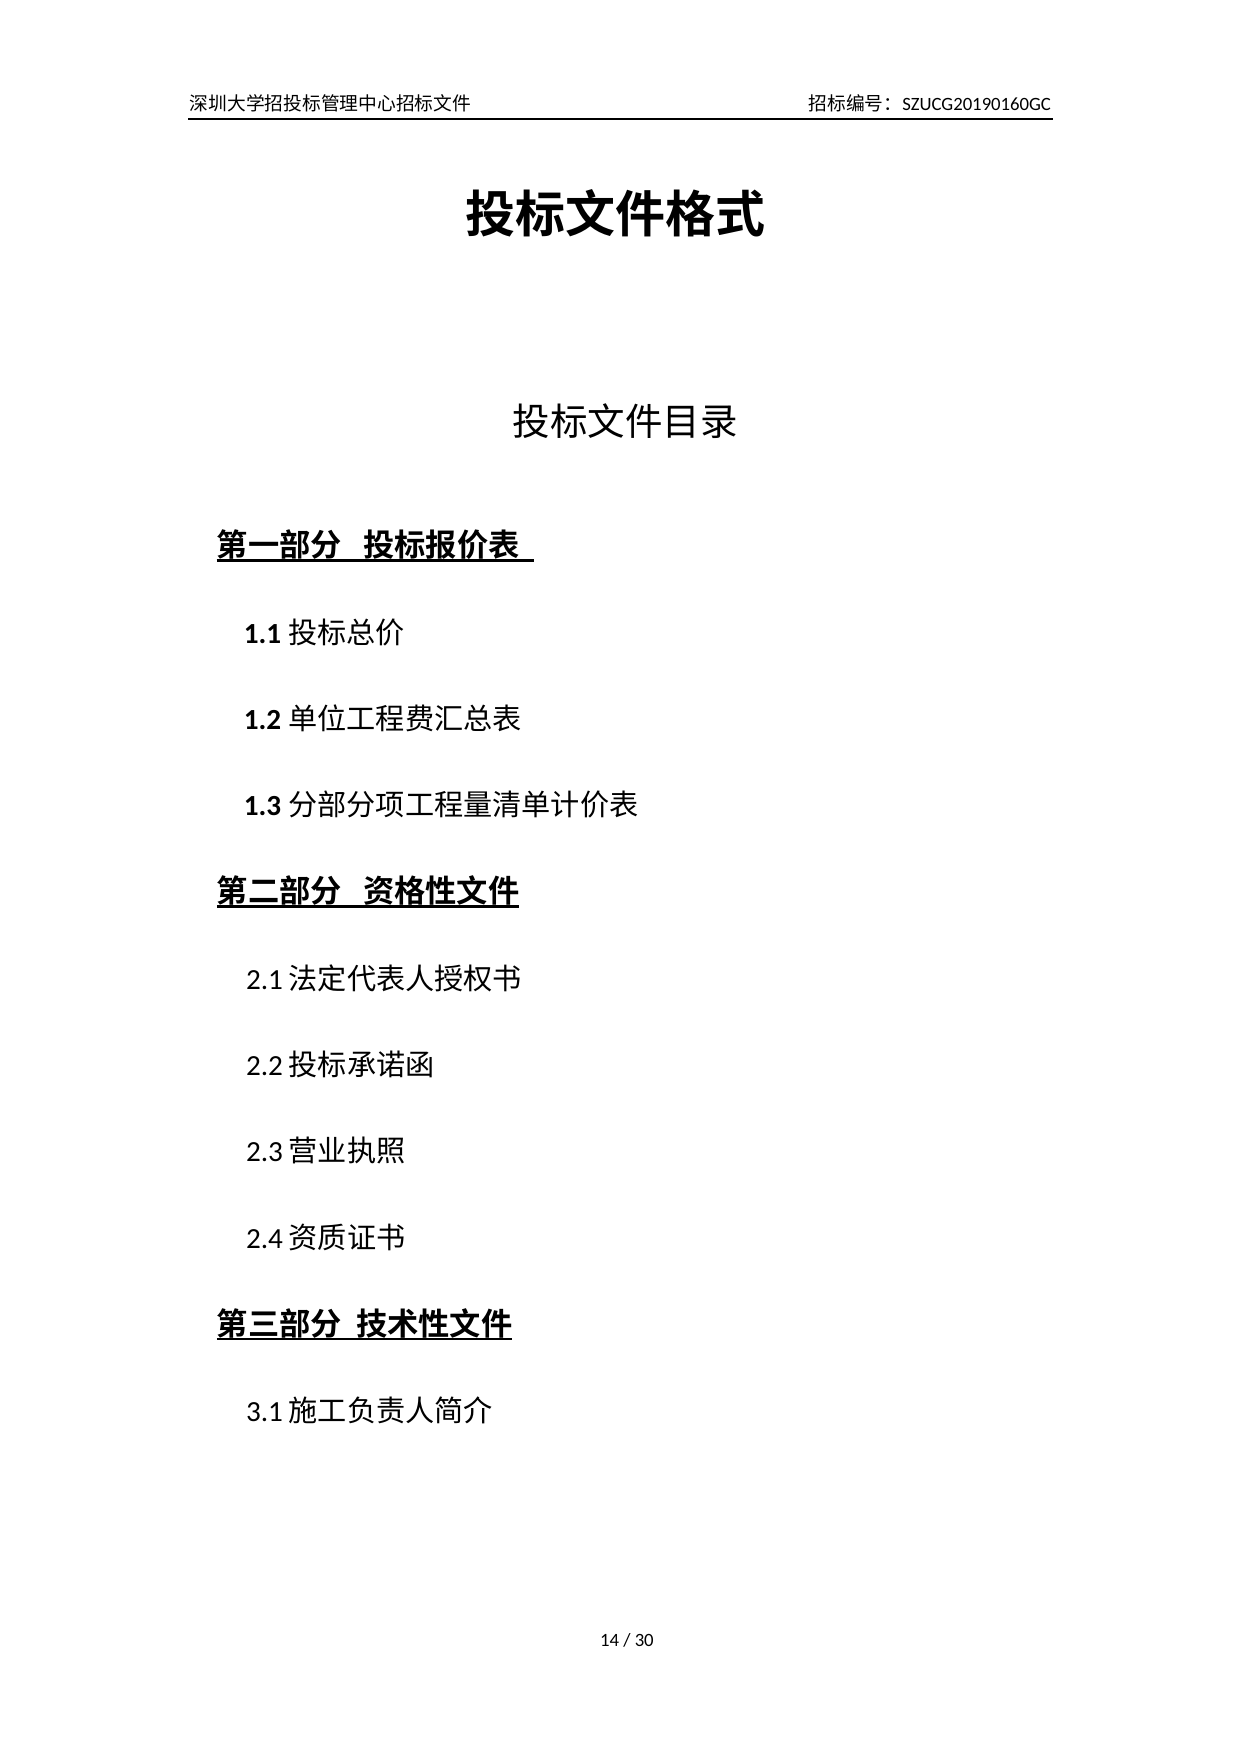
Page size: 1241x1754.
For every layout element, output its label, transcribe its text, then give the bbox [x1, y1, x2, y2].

text 2.3营业执照 [187, 1117, 1053, 1182]
text 投标文件格式 [187, 162, 1044, 259]
text 3.1施工负责人简介 [187, 1377, 1053, 1442]
text 2.4资质证书 [187, 1203, 1053, 1268]
text 2.1法定代表人授权书 [187, 944, 1053, 1009]
text 第一部分 投标报价表 [187, 511, 1053, 576]
text 2.2投标承诺函 [187, 1031, 1053, 1096]
text 第三部分 技术性文件 [187, 1289, 1053, 1354]
list 单位工程费汇总表 [244, 684, 1053, 749]
list 分部分项工程量清单计价表 [244, 771, 1053, 836]
text 第二部分 资格性文件 [187, 857, 1053, 922]
text 投标文件目录 [187, 386, 1062, 451]
list 投标总价 [244, 598, 1053, 663]
